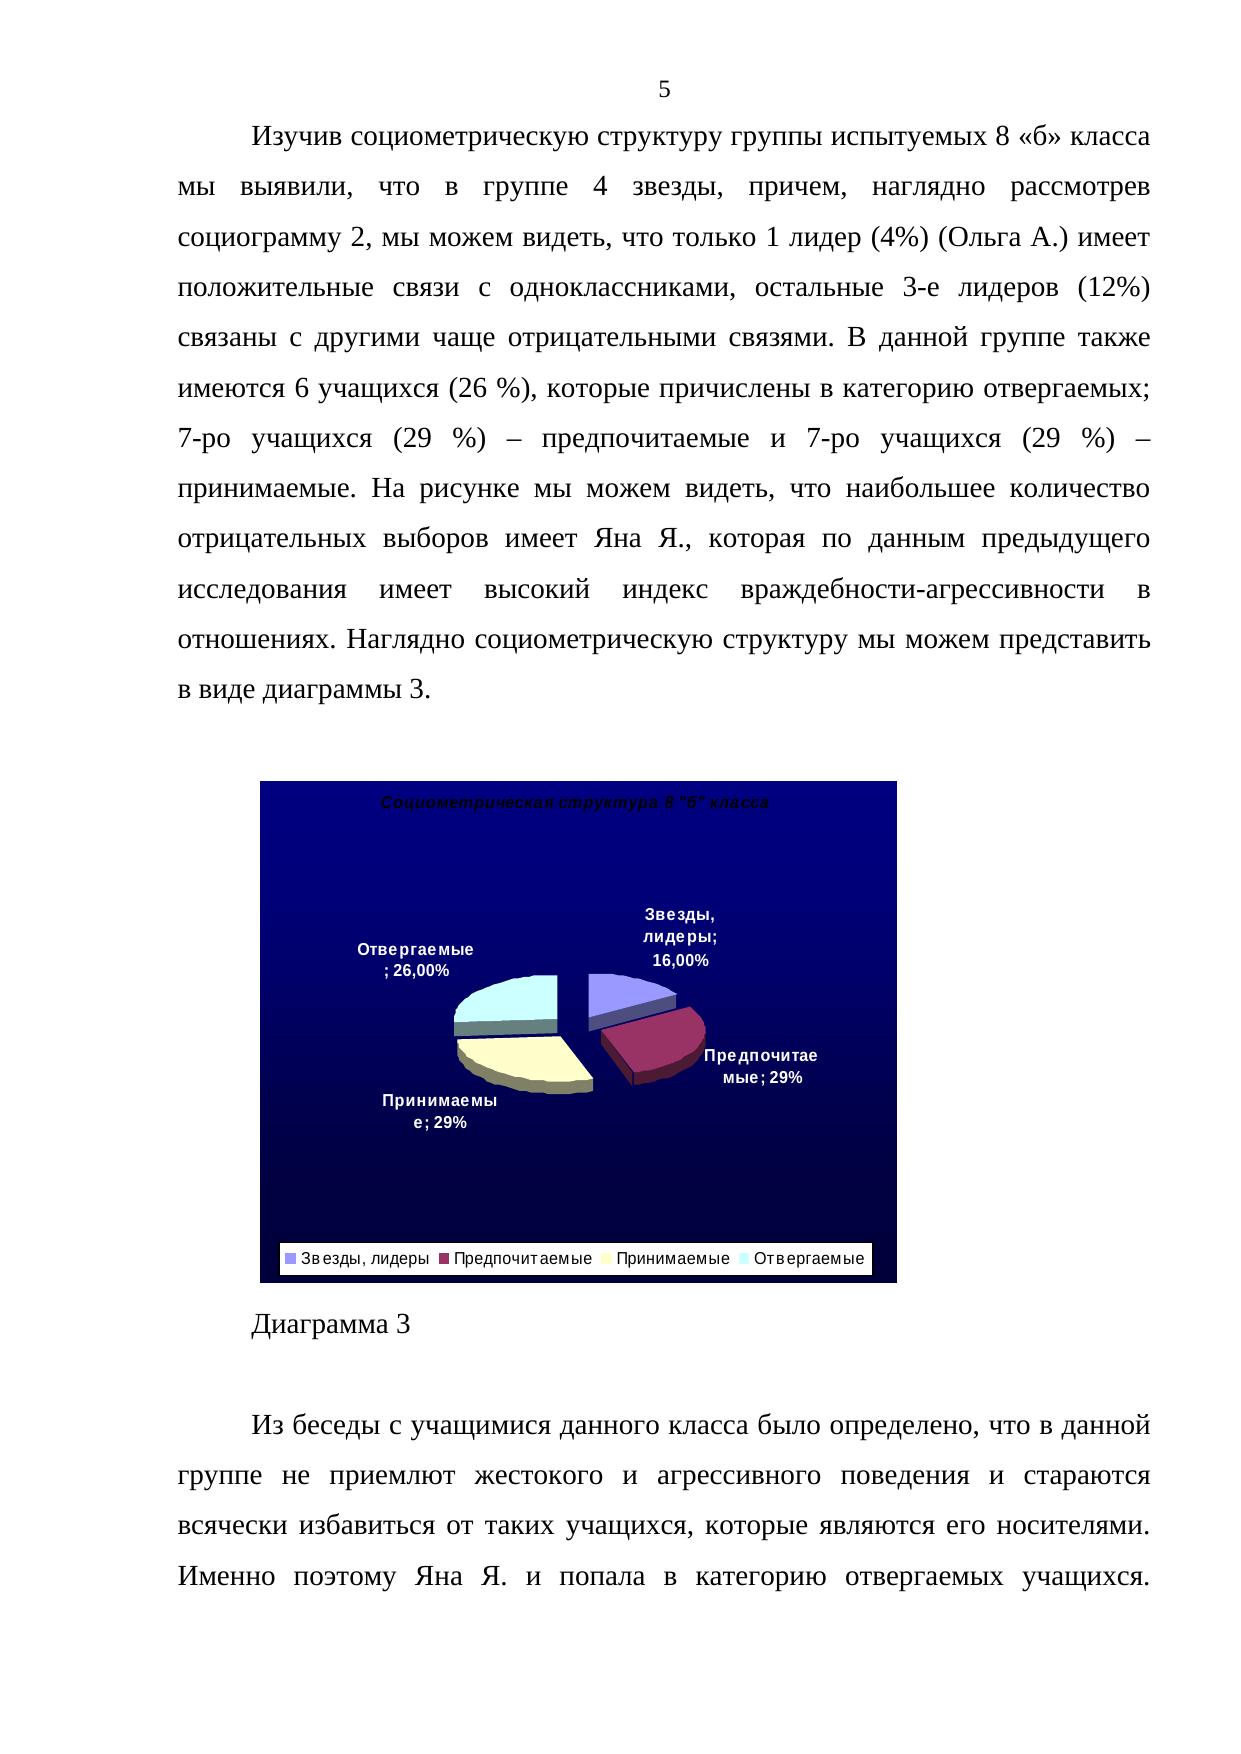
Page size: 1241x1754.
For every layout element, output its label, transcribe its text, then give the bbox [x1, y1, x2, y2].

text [177, 1407, 1152, 1591]
text Диаграмма 3 [177, 1306, 1152, 1340]
text Изучив социометрическую структуру группы испытуемых 8 «б» класса мы выявили, что в группе 4 звезды, причем, наглядно рассмотрев социограмму 2, мы можем видеть, что только 1 лидер (4%) (Ольга А.) имеет положительные связи с одноклассниками, остальные 3-е лидеров (12%) связаны с другими чаще отрицательными связями. В данной группе также имеются 6 учащихся (26 %), которые причислены в категорию отвергаемых; 7-ро учащихся (29 %) – предпочитаемые и 7-ро учащихся (29 %) – принимаемые. На рисунке мы можем видеть, что наибольшее количество отрицательных выборов имеет Яна Я., которая по данным предыдущего исследования имеет высокий индекс враждебности-агрессивности в отношениях. Наглядно социометрическую структуру мы можем представить в виде диаграммы 3. [177, 118, 1152, 705]
